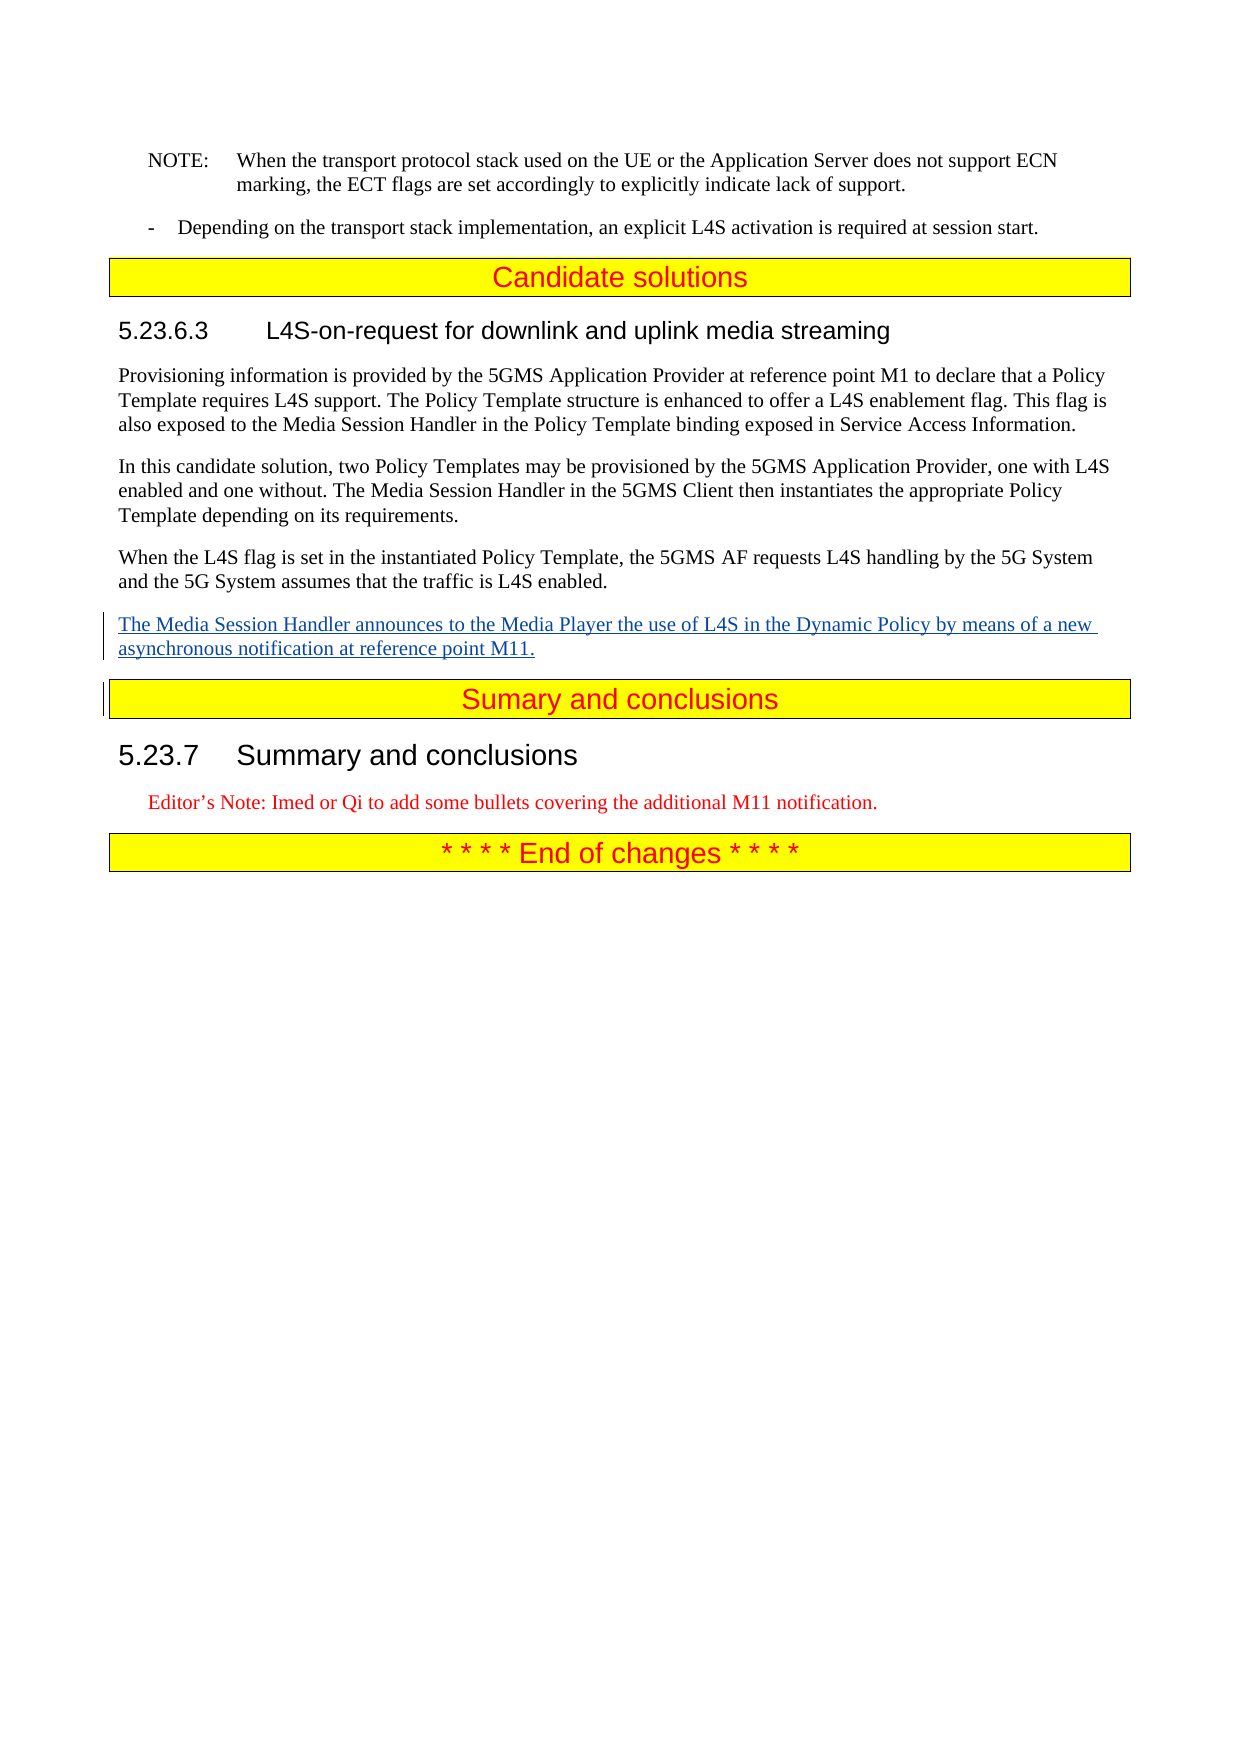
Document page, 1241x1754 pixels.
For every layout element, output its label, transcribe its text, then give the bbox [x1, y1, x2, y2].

text Sumary and conclusions [110, 680, 1130, 718]
subtitle 5.23.7 Summary and conclusions [118, 738, 1122, 771]
text Provisioning information is provided by the 5GMS Application Provider at reference point M1 to declare that a Policy Template requires L4S support. The Policy Template structure is enhanced to offer a L4S enablement flag. This flag is also exposed to the Media Session Handler in the Policy Template binding exposed in Service Access Information. [118, 363, 1122, 436]
text NOTE: When the transport protocol stack used on the UE or the Application Server does not support ECN marking, the ECT flags are set accordingly to explicitly indicate lack of support. [148, 148, 1122, 196]
text In this candidate solution, two Policy Templates may be provisioned by the 5GMS Application Provider, one with L4S enabled and one without. The Media Session Handler in the 5GMS Client then instantiates the appropriate Policy Template depending on its requirements. [118, 454, 1122, 527]
text * * * * End of changes * * * * [110, 834, 1130, 871]
subtitle 5.23.6.3 L4S-on-request for downlink and uplink media streaming [118, 316, 1122, 345]
text - Depending on the transport stack implementation, an explicit L4S activation is required at session start. [148, 214, 1122, 239]
text Editor’s Note: Imed or Qi to add some bullets covering the additional M11 notification. [148, 790, 1122, 814]
text Candidate solutions [110, 259, 1130, 296]
text When the L4S flag is set in the instantiated Policy Template, the 5GMS AF requests L4S handling by the 5G System and the 5G System assumes that the traffic is L4S enabled. [118, 545, 1122, 593]
